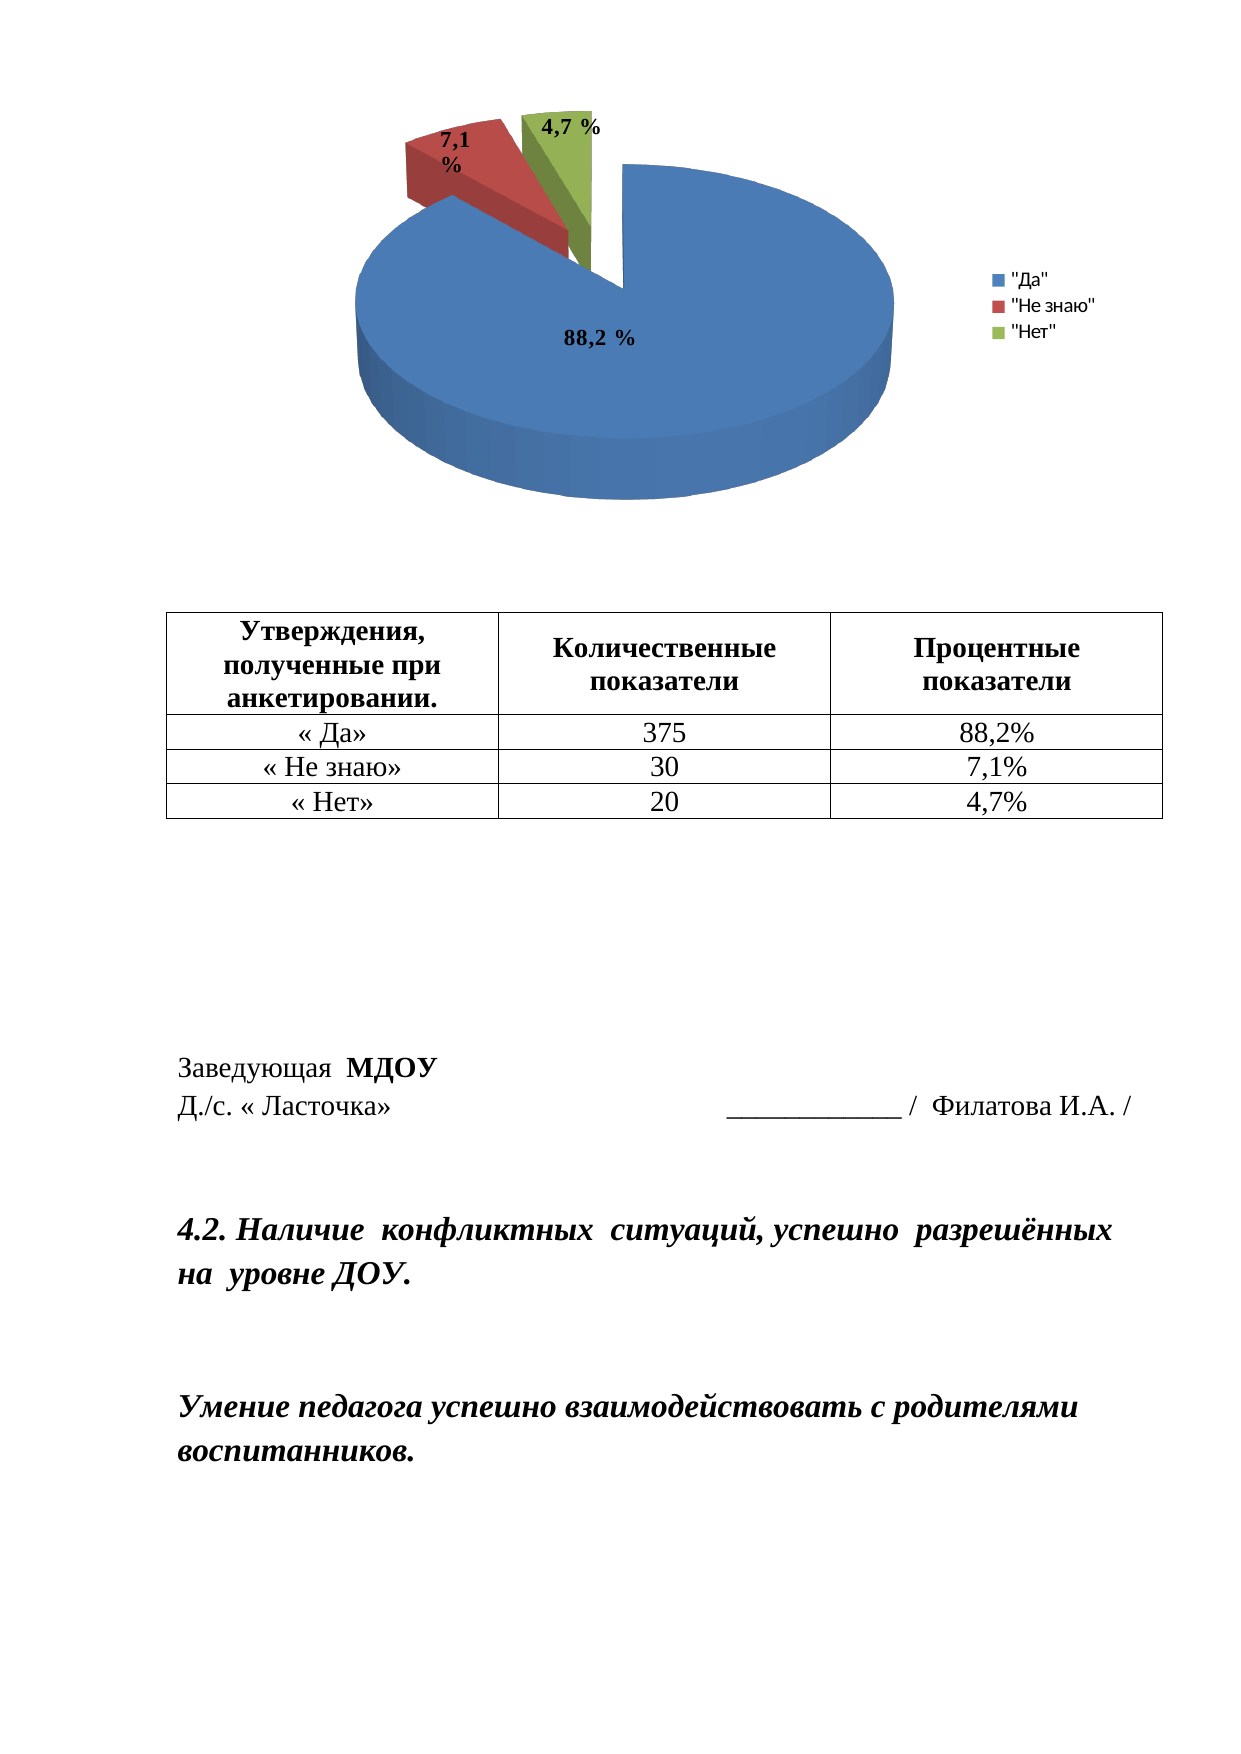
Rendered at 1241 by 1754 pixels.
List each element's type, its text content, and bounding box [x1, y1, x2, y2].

text 4.2. Наличие конфликтных ситуаций, успешно разрешённых на уровне ДОУ. [177, 1209, 1152, 1292]
table_cell 88,2% [831, 715, 1162, 748]
table_cell 4,7% [831, 784, 1162, 818]
table_cell « Да» [167, 715, 498, 748]
table_cell « Нет» [167, 784, 498, 818]
table_cell 375 [499, 715, 830, 748]
text Заведующая МДОУ [177, 1050, 1152, 1083]
table_cell 7,1% [831, 750, 1162, 783]
table_header Количественные показатели [499, 613, 830, 714]
table_cell 20 [499, 784, 830, 818]
table_cell 30 [499, 750, 830, 783]
table_header Утверждения, полученные при анкетировании. [167, 613, 498, 714]
table_cell « Не знаю» [167, 750, 498, 783]
text Д./с. « Ласточка» ____________ / Филатова И.А. / [177, 1088, 1152, 1122]
text Умение педагога успешно взаимодействовать с родителями воспитанников. [177, 1386, 1152, 1468]
table_header Процентные показатели [831, 613, 1162, 714]
